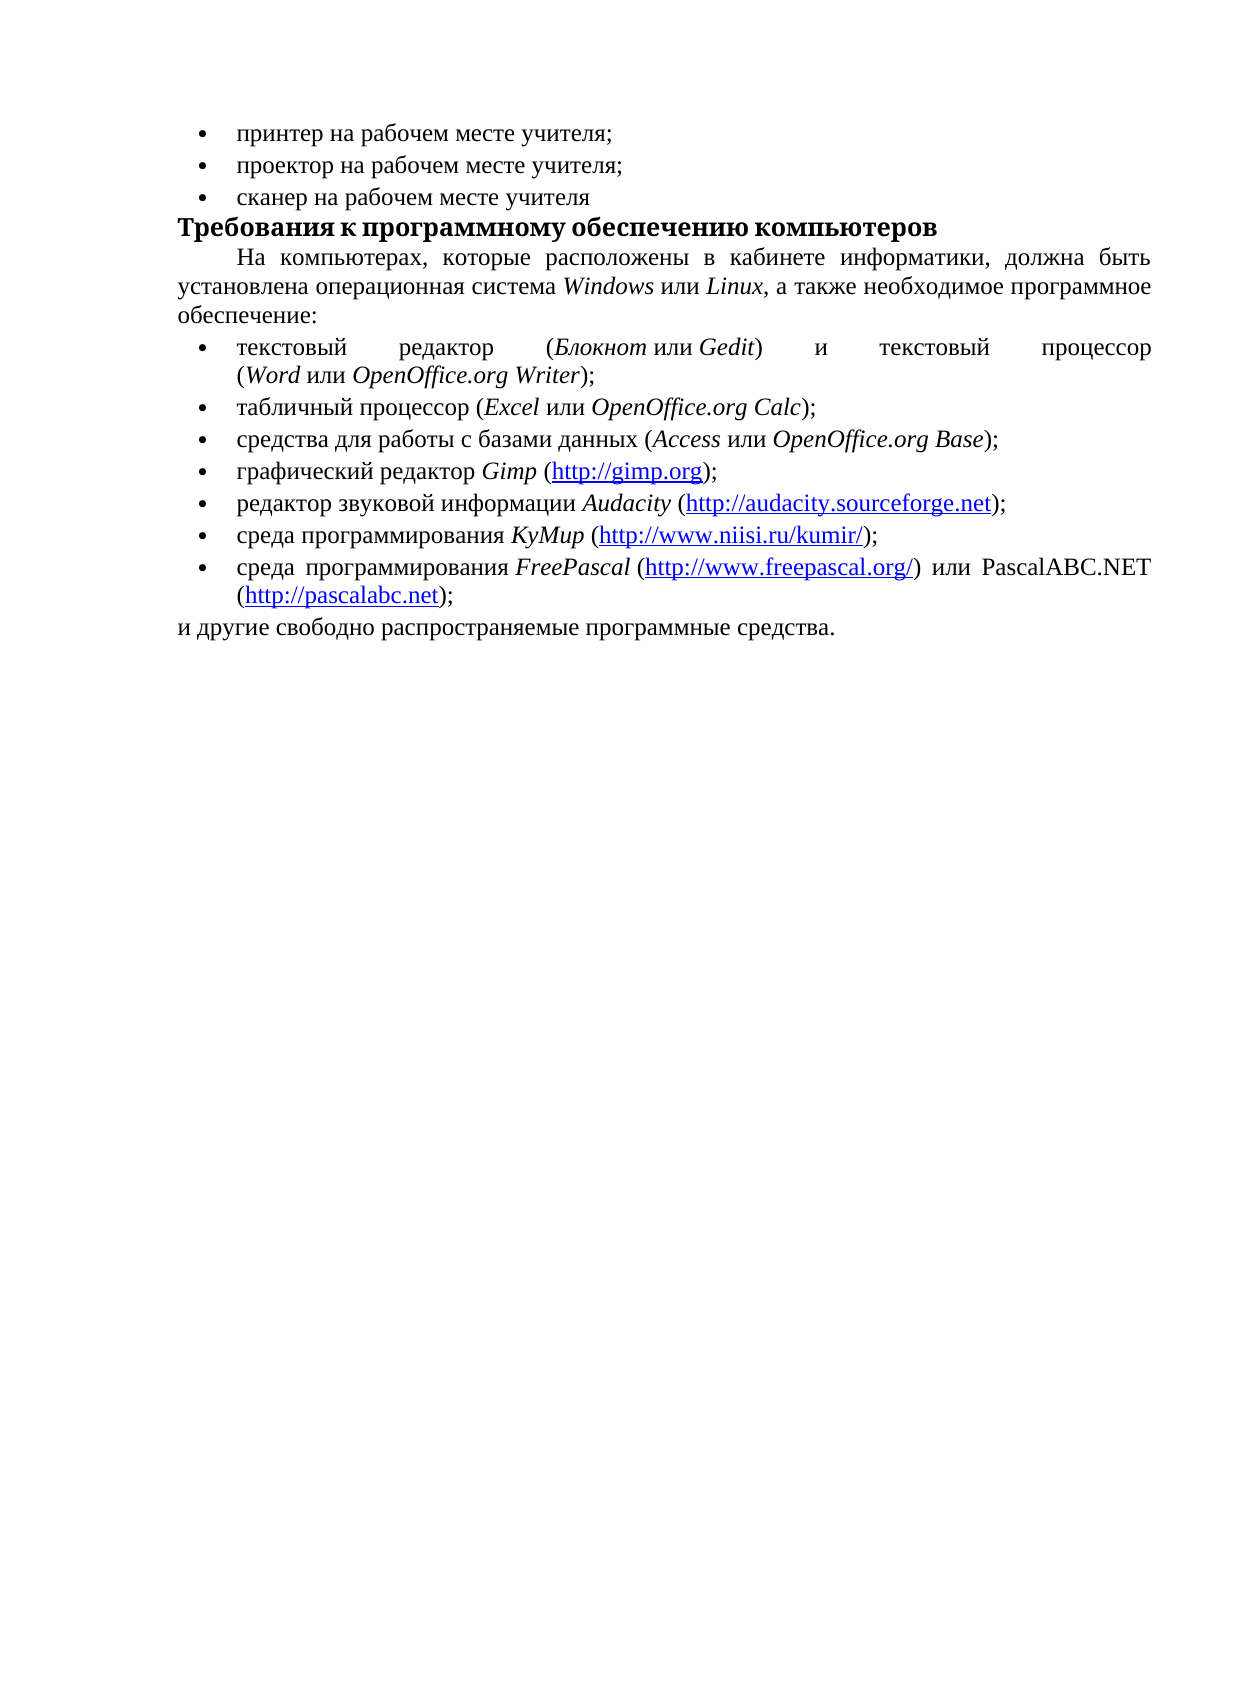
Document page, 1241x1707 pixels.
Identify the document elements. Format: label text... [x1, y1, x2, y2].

text и другие свободно распространяемые программные средства. [177, 612, 1152, 641]
list редактор звуковой информации Audacity (http://audacity.sourceforge.net); [199, 488, 1152, 517]
list текстовый редактор (Блокнот или Gedit) и текстовый процессор (Word или OpenOffice.org Writer); [199, 332, 1152, 389]
list средства для работы с базами данных (Access или OpenOffice.org Base); [199, 424, 1152, 453]
text Требования к программному обеспечению компьютеров [177, 214, 1152, 242]
list проектор на рабочем месте учителя; [199, 150, 1152, 179]
list среда программирования FreePascal (http://www.freepascal.org/) или PascalABC.NET (http://pascalabc.net); [199, 552, 1152, 609]
list графический редактор Gimp (http://gimp.org); [199, 456, 1152, 485]
text На компьютерах, которые расположены в кабинете информатики, должна быть установлена операционная система Windows или Linux, а также необходимое программное обеспечение: [177, 242, 1152, 329]
list сканер на рабочем месте учителя [199, 182, 1152, 211]
list табличный процессор (Excel или OpenOffice.org Calc); [199, 392, 1152, 421]
list среда программирования КуМир (http://www.niisi.ru/kumir/); [199, 520, 1152, 549]
list принтер на рабочем месте учителя; [199, 118, 1152, 147]
